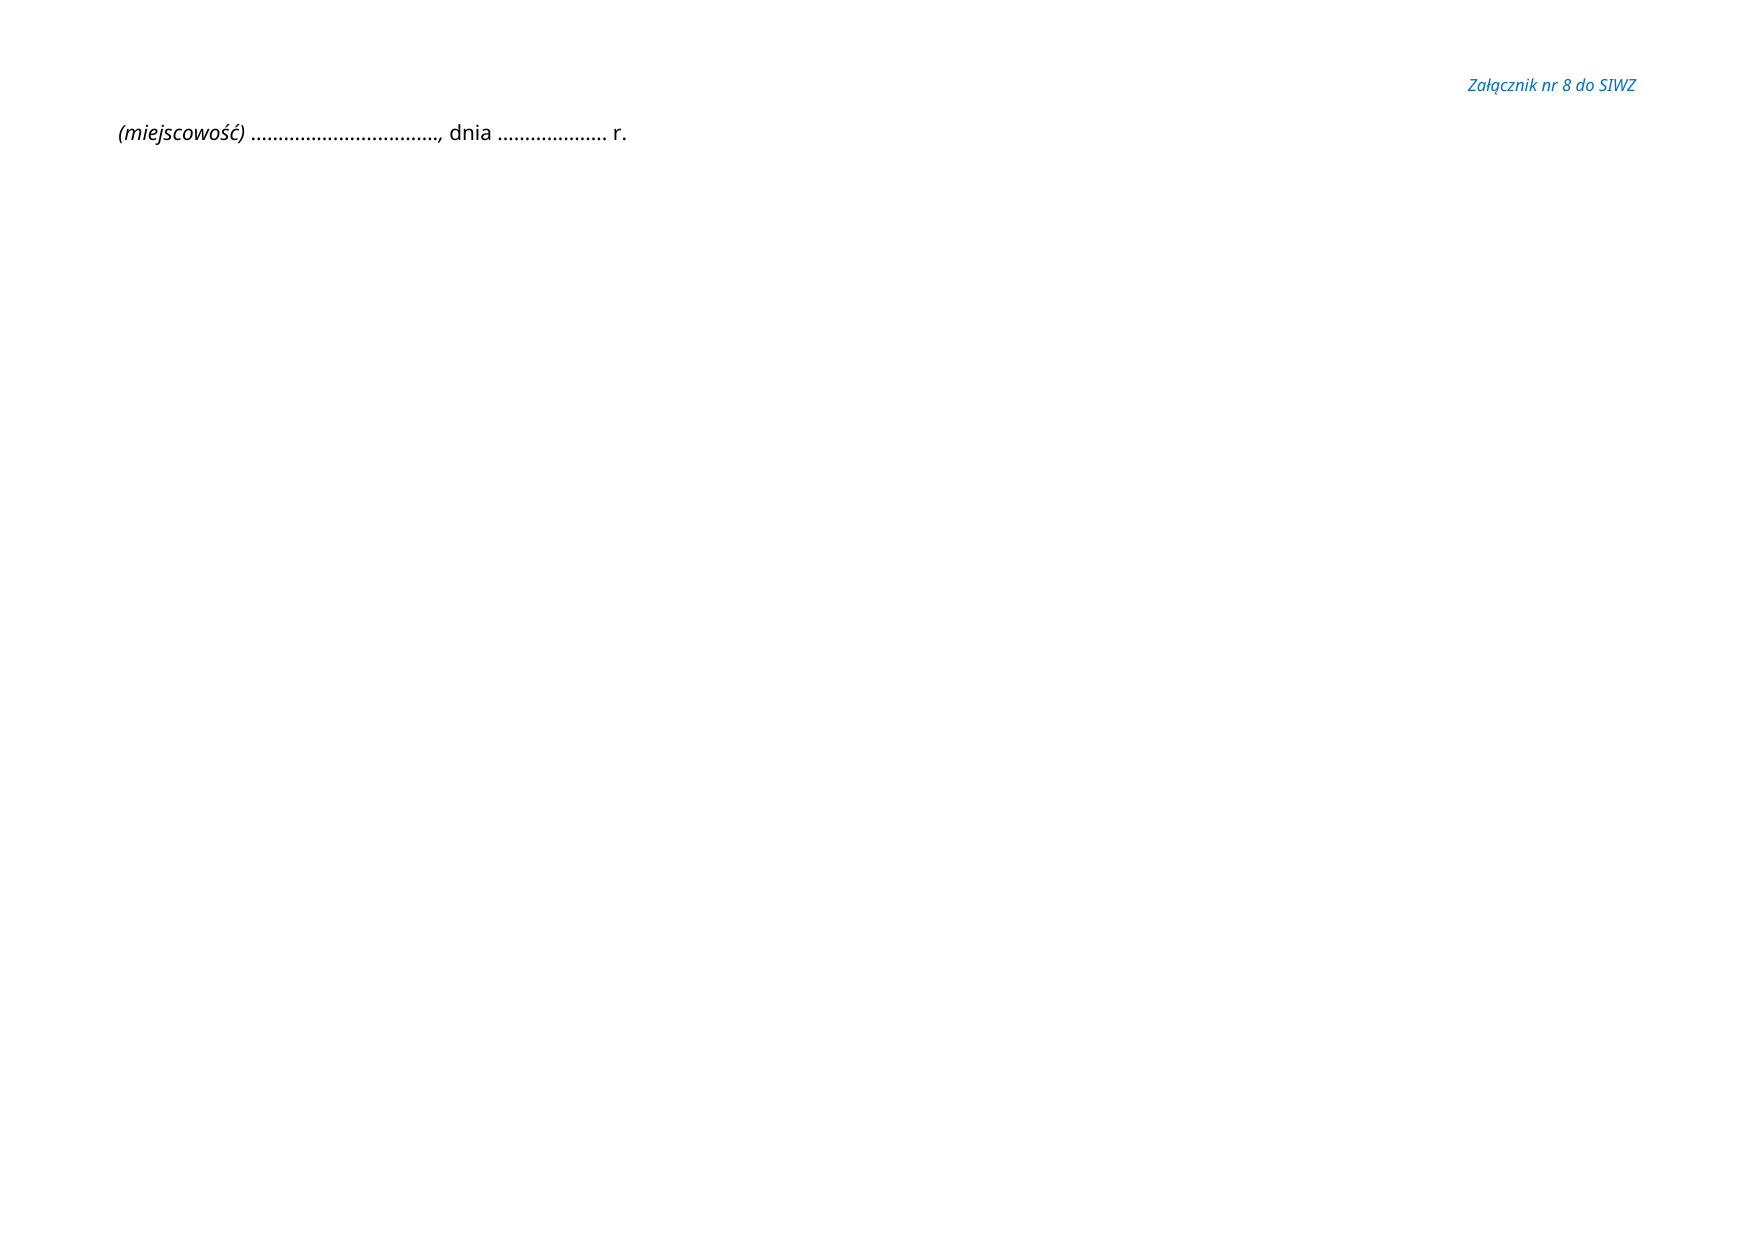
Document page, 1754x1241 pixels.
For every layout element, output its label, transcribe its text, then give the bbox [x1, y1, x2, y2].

text (miejscowość) ……………............……., dnia ………….……. r. [118, 118, 1636, 147]
